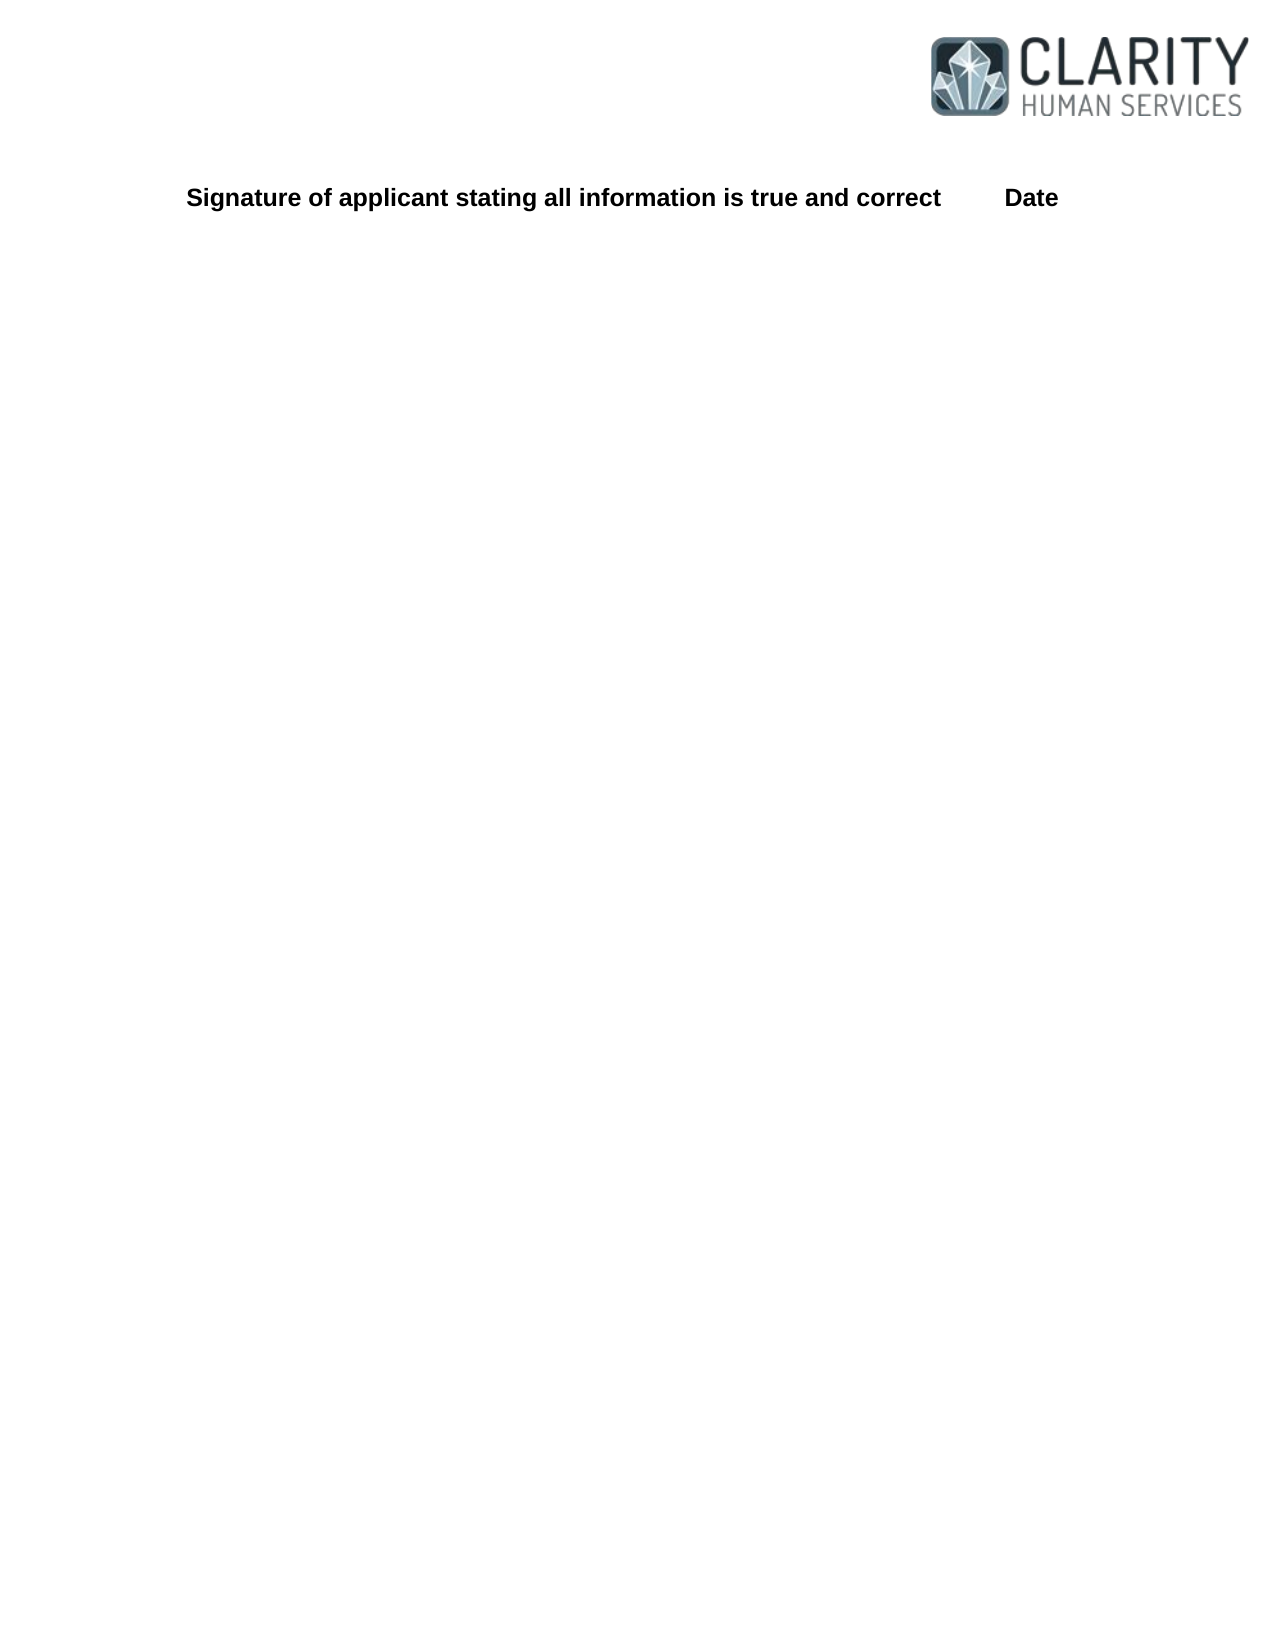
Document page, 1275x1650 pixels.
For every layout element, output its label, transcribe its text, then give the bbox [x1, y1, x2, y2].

text Signature of applicant stating all information is true and correct Date [186, 183, 1162, 212]
picture [931, 37, 1249, 116]
